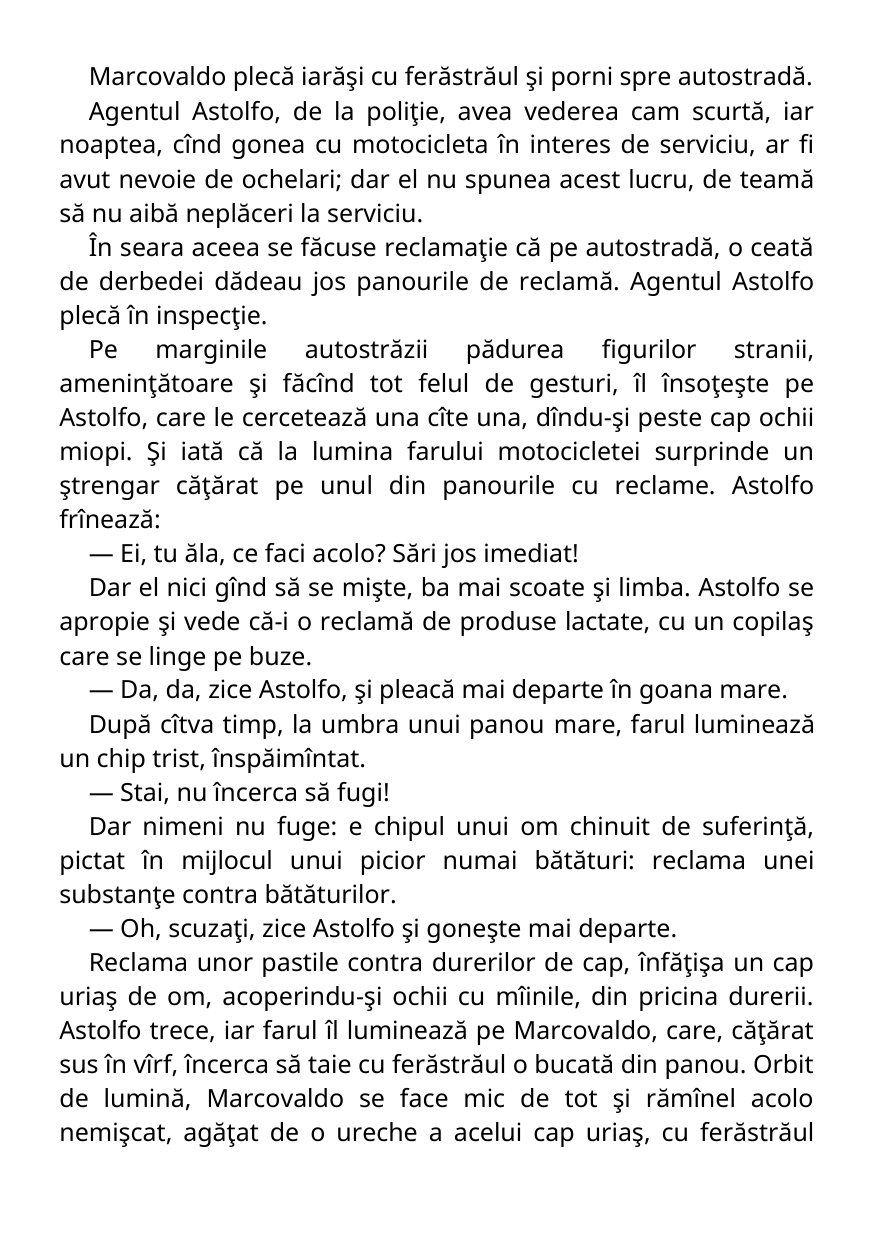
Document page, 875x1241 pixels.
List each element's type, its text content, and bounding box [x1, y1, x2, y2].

text Marcovaldo plecă iarăşi cu ferăstrăul şi porni spre autostradă. [59, 59, 815, 93]
text După cîtva timp, la umbra unui panou mare, farul luminează un chip trist, înspăimîntat. [59, 706, 815, 774]
text În seara aceea se făcuse reclamaţie că pe autostradă, o ceată de derbedei dădeau jos panourile de reclamă. Agentul Astolfo plecă în inspecţie. [59, 229, 815, 332]
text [59, 945, 815, 1149]
text Dar el nici gînd să se mişte, ba mai scoate şi limba. Astolfo se apropie şi vede că-i o reclamă de produse lactate, cu un copilaş care se linge pe buze. [59, 570, 815, 672]
text ― Ei, tu ăla, ce faci acolo? Sări jos imediat! [59, 536, 815, 570]
text Agentul Astolfo, de la poliţie, avea vederea cam scurtă, iar noaptea, cînd gonea cu motocicleta în interes de serviciu, ar fi avut nevoie de ochelari; dar el nu spunea acest lucru, de teamă să nu aibă neplăceri la serviciu. [59, 93, 815, 229]
text Pe marginile autostrăzii pădurea figurilor stranii, ameninţătoare şi făcînd tot felul de gesturi, îl însoţeşte pe Astolfo, care le cercetează una cîte una, dîndu-şi peste cap ochii miopi. Şi iată că la lumina farului motocicletei surprinde un ştrengar căţărat pe unul din panourile cu reclame. Astolfo frînează: [59, 332, 815, 536]
text ― Oh, scuzaţi, zice Astolfo şi goneşte mai departe. [59, 911, 815, 945]
text ― Stai, nu încerca să fugi! [59, 774, 815, 808]
text Dar nimeni nu fuge: e chipul unui om chinuit de suferinţă, pictat în mijlocul unui picior numai bătături: reclama unei substanţe contra bătăturilor. [59, 808, 815, 911]
text ― Da, da, zice Astolfo, şi pleacă mai departe în goana mare. [59, 672, 815, 706]
